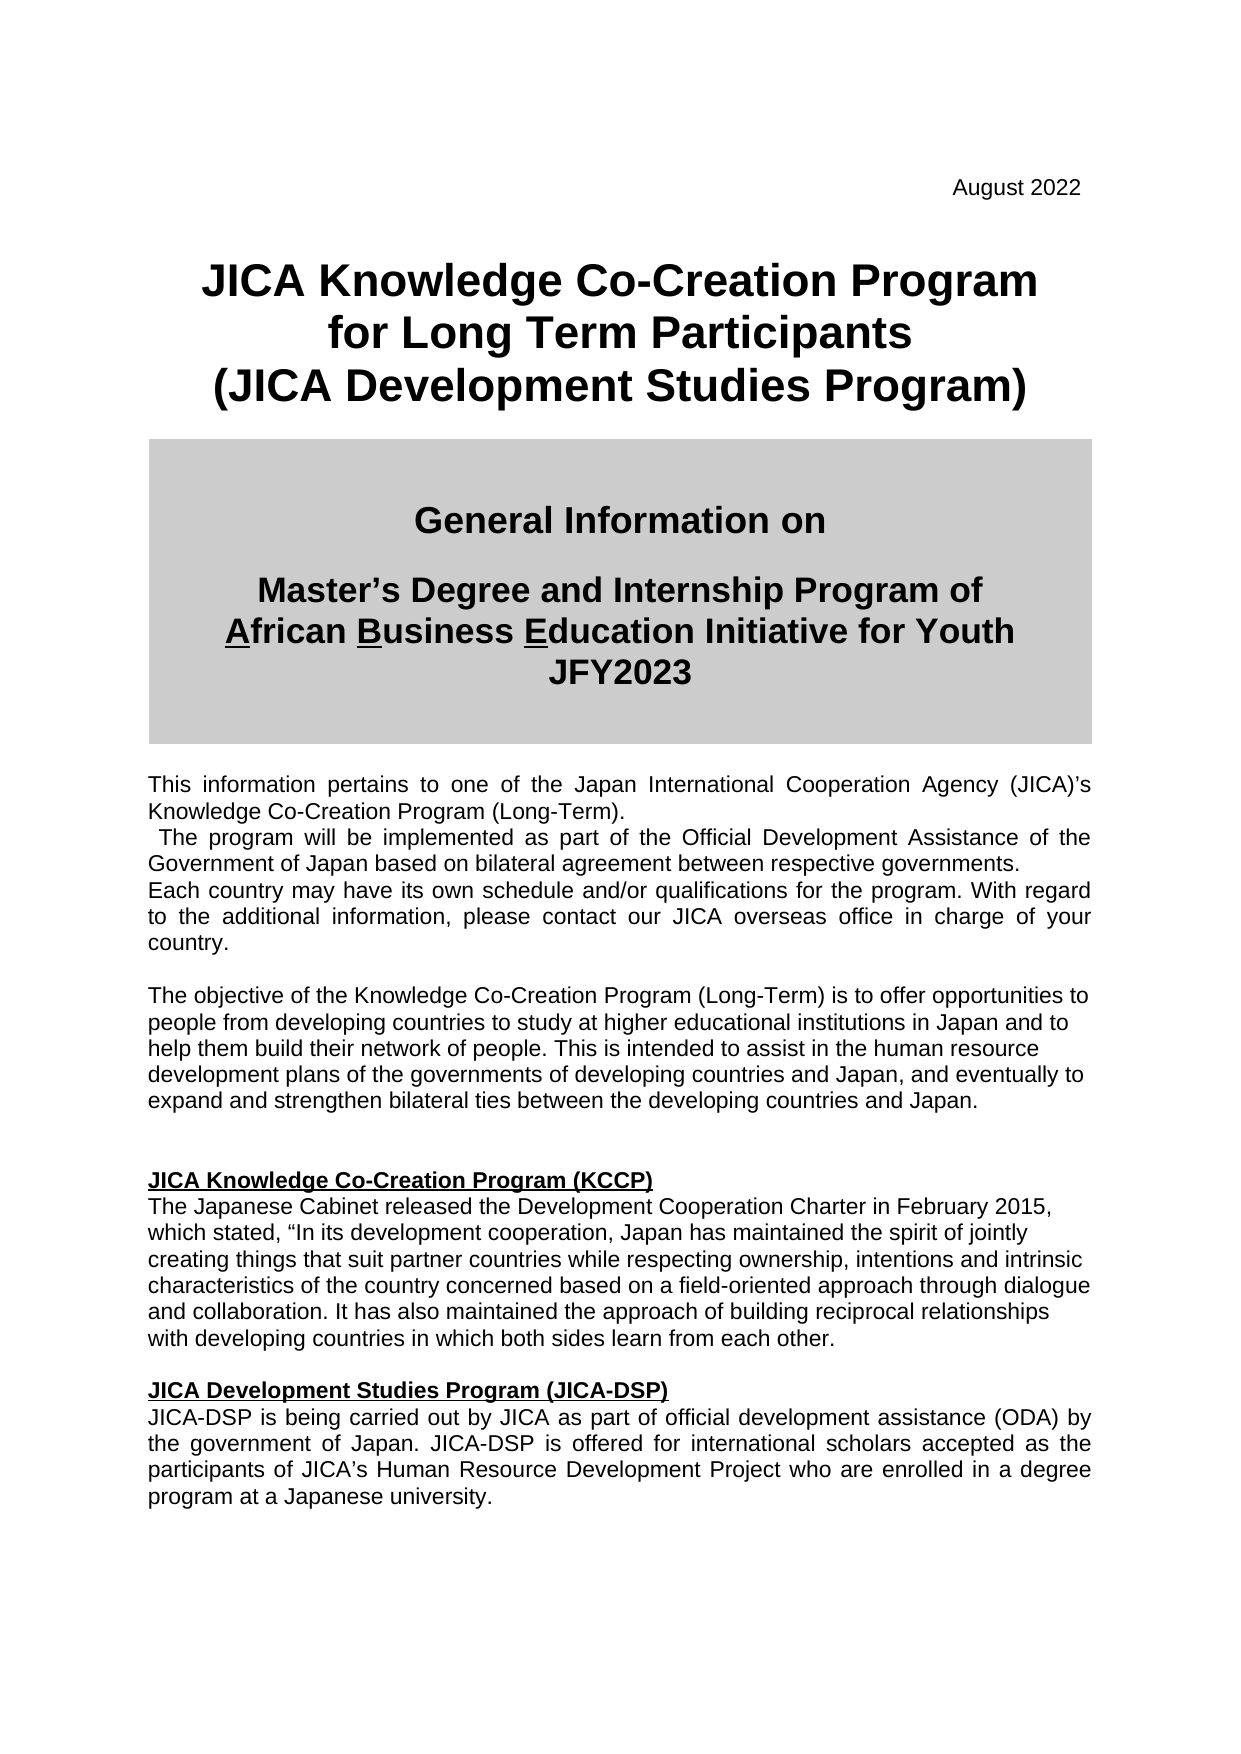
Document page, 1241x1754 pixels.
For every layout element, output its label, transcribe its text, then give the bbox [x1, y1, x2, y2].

text The objective of the Knowledge Co-Creation Program (Long-Term) is to offer opportunities to people from developing countries to study at higher educational institutions in Japan and to help them build their network of people. This is intended to assist in the human resource development plans of the governments of developing countries and Japan, and eventually to expand and strengthen bilateral ties between the developing countries and Japan. [148, 982, 1092, 1114]
text for Long Term Participants [148, 306, 1092, 358]
text JICA Knowledge Co-Creation Program [148, 253, 1092, 306]
text August 2022 [148, 174, 1081, 200]
table_header General Information on Master’s Degree and Internship Program of African Business Education Initiative for Youth JFY2023 [149, 439, 1092, 744]
text The program will be implemented as part of the Official Development Assistance of the Government of Japan based on bilateral agreement between respective governments. [148, 824, 1092, 877]
text JICA-DSP is being carried out by JICA as part of official development assistance (ODA) by the government of Japan. JICA-DSP is offered for international scholars accepted as the participants of JICA’s Human Resource Development Project who are enrolled in a degree program at a Japanese university. [148, 1404, 1092, 1509]
text This information pertains to one of the Japan International Cooperation Agency (JICA)’s Knowledge Co-Creation Program (Long-Term). [148, 771, 1092, 824]
text JICA Development Studies Program (JICA-DSP) [148, 1377, 1092, 1404]
text Each country may have its own schedule and/or qualifications for the program. With regard to the additional information, please contact our JICA overseas office in charge of your country. [148, 877, 1092, 956]
text JICA Knowledge Co-Creation Program (KCCP) [148, 1167, 1092, 1193]
text (JICA Development Studies Program) [148, 358, 1092, 411]
text The Japanese Cabinet released the Development Cooperation Charter in February 2015, which stated, “In its development cooperation, Japan has maintained the spirit of jointly creating things that suit partner countries while respecting ownership, intentions and intrinsic characteristics of the country concerned based on a field-oriented approach through dialogue and collaboration. It has also maintained the approach of building reciprocal relationships with developing countries in which both sides learn from each other. [148, 1193, 1092, 1351]
